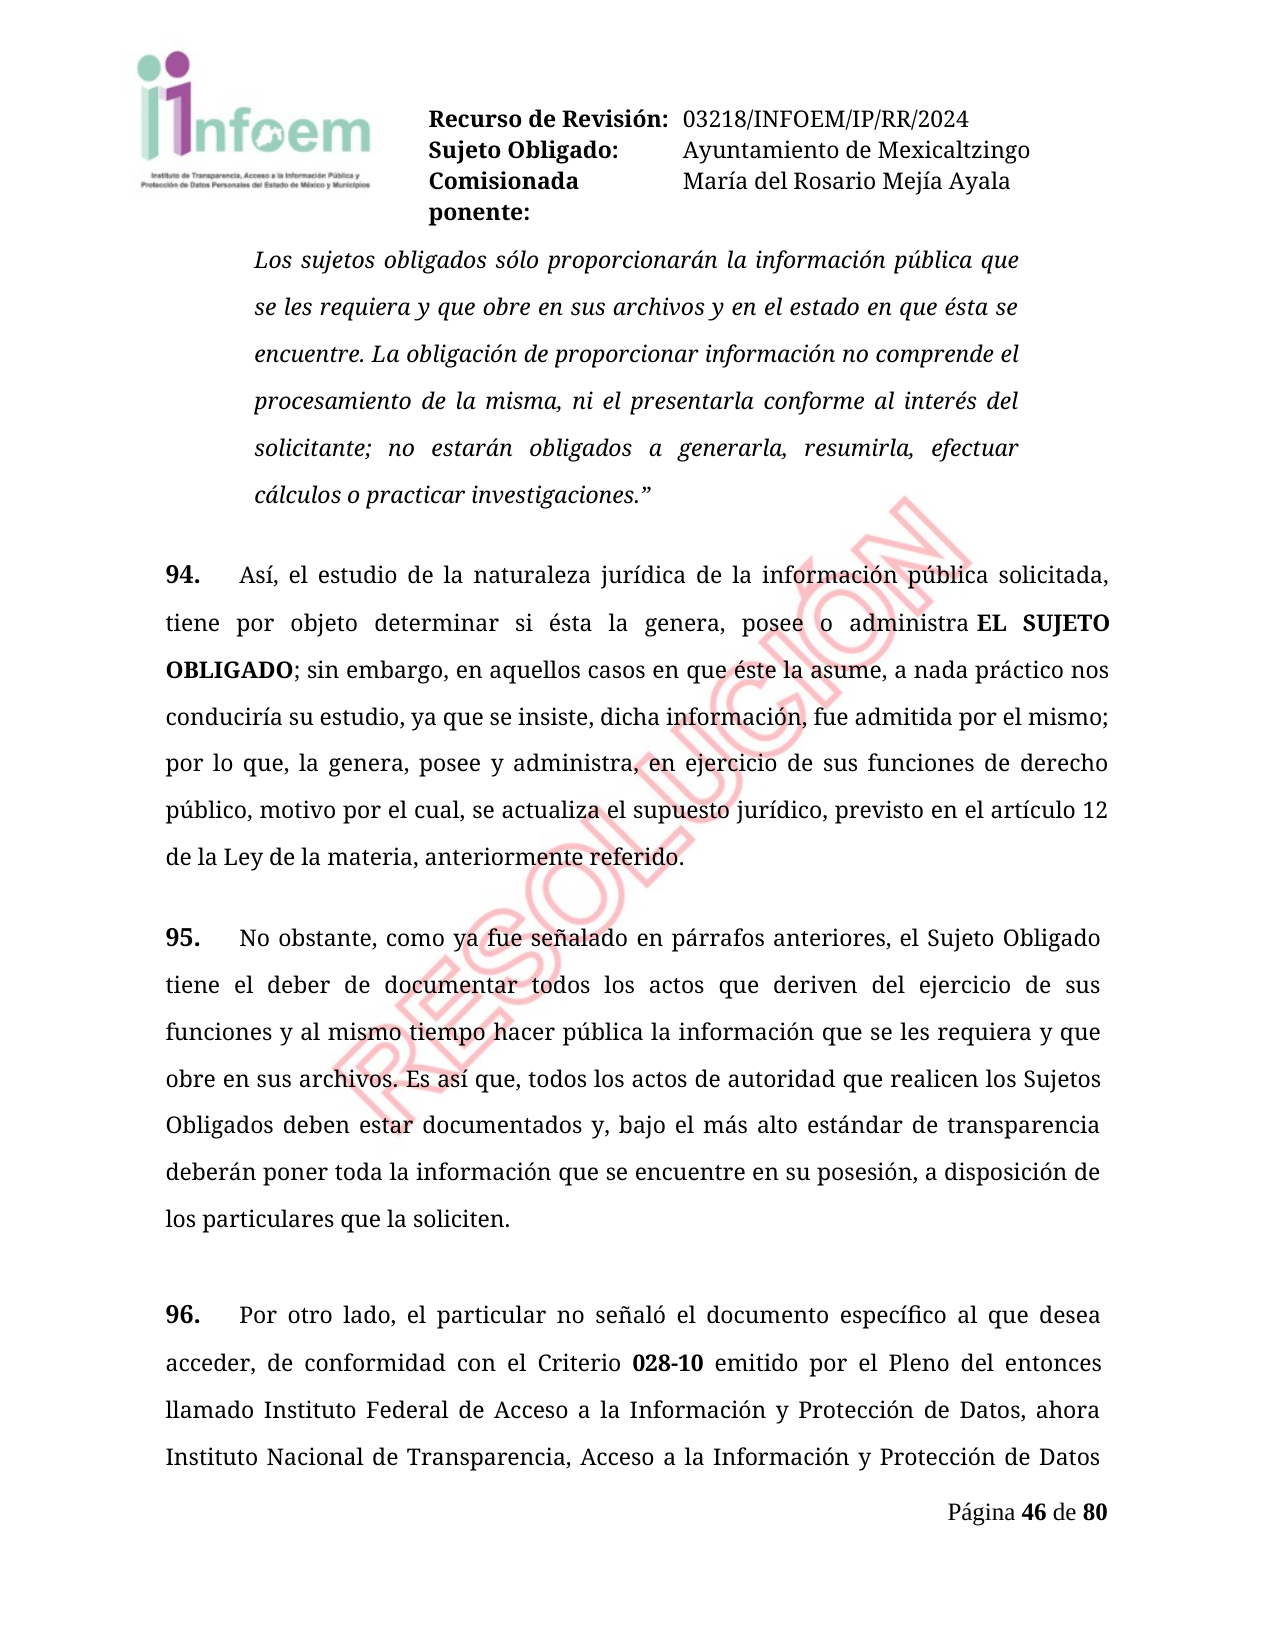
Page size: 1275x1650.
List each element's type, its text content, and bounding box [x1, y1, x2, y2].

list No obstante, como ya fue señalado en párrafos anteriores, el Sujeto Obligado tiene el deber de documentar todos los actos que deriven del ejercicio de sus funciones y al mismo tiempo hacer pública la información que se les requiera y que obre en sus archivos. Es así que, todos los actos de autoridad que realicen los Sujetos Obligados deben estar documentados y, bajo el más alto estándar de transparencia deberán poner toda la información que se encuentre en su posesión, a disposición de los particulares que la soliciten. [165, 919, 1102, 1234]
picture [22, 0, 1251, 1594]
list Los sujetos obligados sólo proporcionarán la información pública que se les requiera y que obre en sus archivos y en el estado en que ésta se encuentre. La obligación de proporcionar información no comprende el procesamiento de la misma, ni el presentarla conforme al interés del solicitante; no estarán obligados a generarla, resumirla, efectuar cálculos o practicar investigaciones.” [254, 244, 1022, 510]
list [165, 1297, 1102, 1472]
list Así, el estudio de la naturaleza jurídica de la información pública solicitada, tiene por objeto determinar si ésta la genera, posee o administra EL SUJETO OBLIGADO; sin embargo, en aquellos casos en que éste la asume, a nada práctico nos conduciría su estudio, ya que se insiste, dicha información, fue admitida por el mismo; por lo que, la genera, posee y administra, en ejercicio de sus funciones de derecho público, motivo por el cual, se actualiza el supuesto jurídico, previsto en el artículo 12 de la Ley de la materia, anteriormente referido. [165, 557, 1110, 872]
